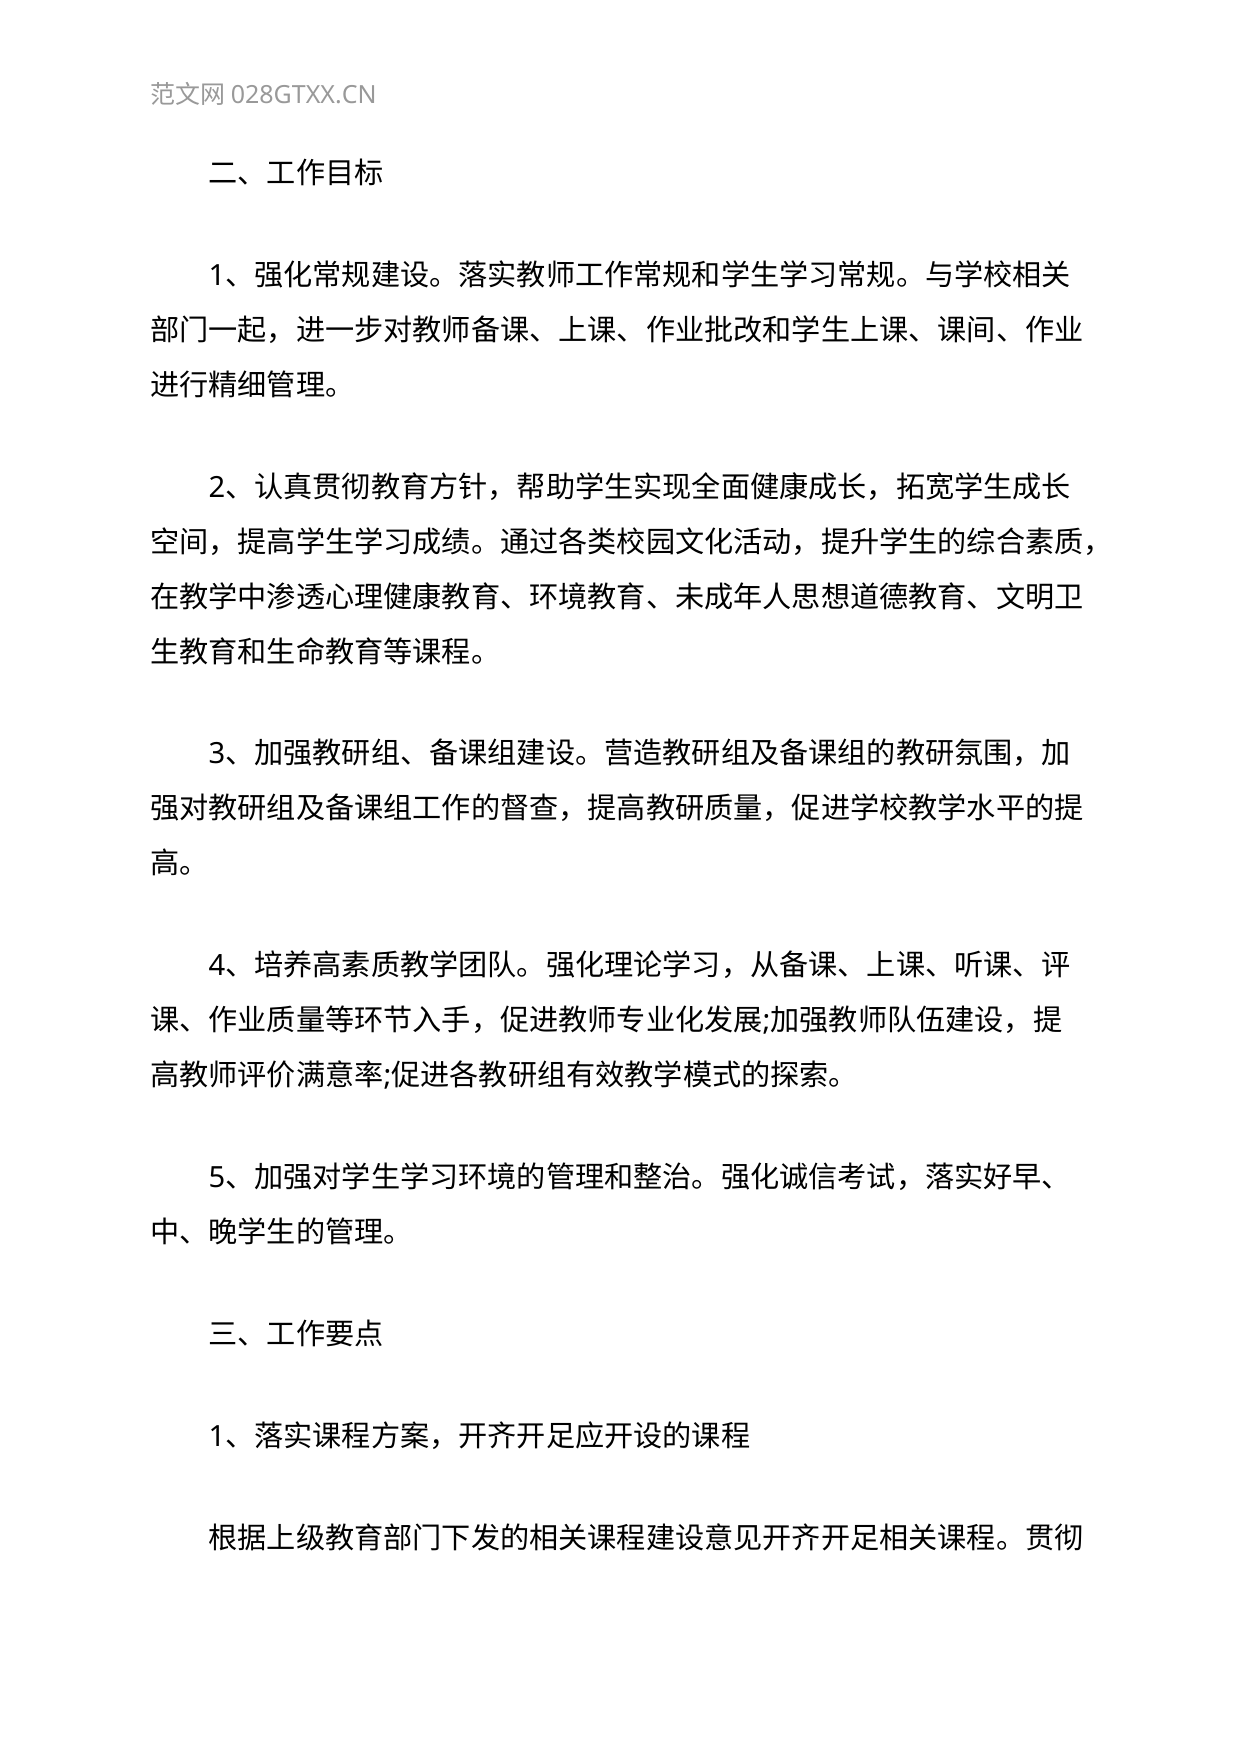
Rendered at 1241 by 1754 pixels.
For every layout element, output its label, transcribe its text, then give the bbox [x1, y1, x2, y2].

text 4、培养高素质教学团队。强化理论学习，从备课、上课、听课、评课、作业质量等环节入手，促进教师专业化发展;加强教师队伍建设，提高教师评价满意率;促进各教研组有效教学模式的探索。 [150, 942, 1090, 1094]
text 二、工作目标 [150, 150, 1090, 192]
text 3、加强教研组、备课组建设。营造教研组及备课组的教研氛围，加强对教研组及备课组工作的督查，提高教研质量，促进学校教学水平的提高。 [150, 730, 1090, 882]
text 1、强化常规建设。落实教师工作常规和学生学习常规。与学校相关部门一起，进一步对教师备课、上课、作业批改和学生上课、课间、作业进行精细管理。 [150, 252, 1090, 404]
text 1、落实课程方案，开齐开足应开设的课程 [150, 1412, 1090, 1454]
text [150, 1514, 1090, 1556]
text 2、认真贯彻教育方针，帮助学生实现全面健康成长，拓宽学生成长空间，提高学生学习成绩。通过各类校园文化活动，提升学生的综合素质，在教学中渗透心理健康教育、环境教育、未成年人思想道德教育、文明卫生教育和生命教育等课程。 [150, 463, 1090, 671]
text 三、工作要点 [150, 1310, 1090, 1353]
text 5、加强对学生学习环境的管理和整治。强化诚信考试，落实好早、中、晚学生的管理。 [150, 1154, 1090, 1251]
